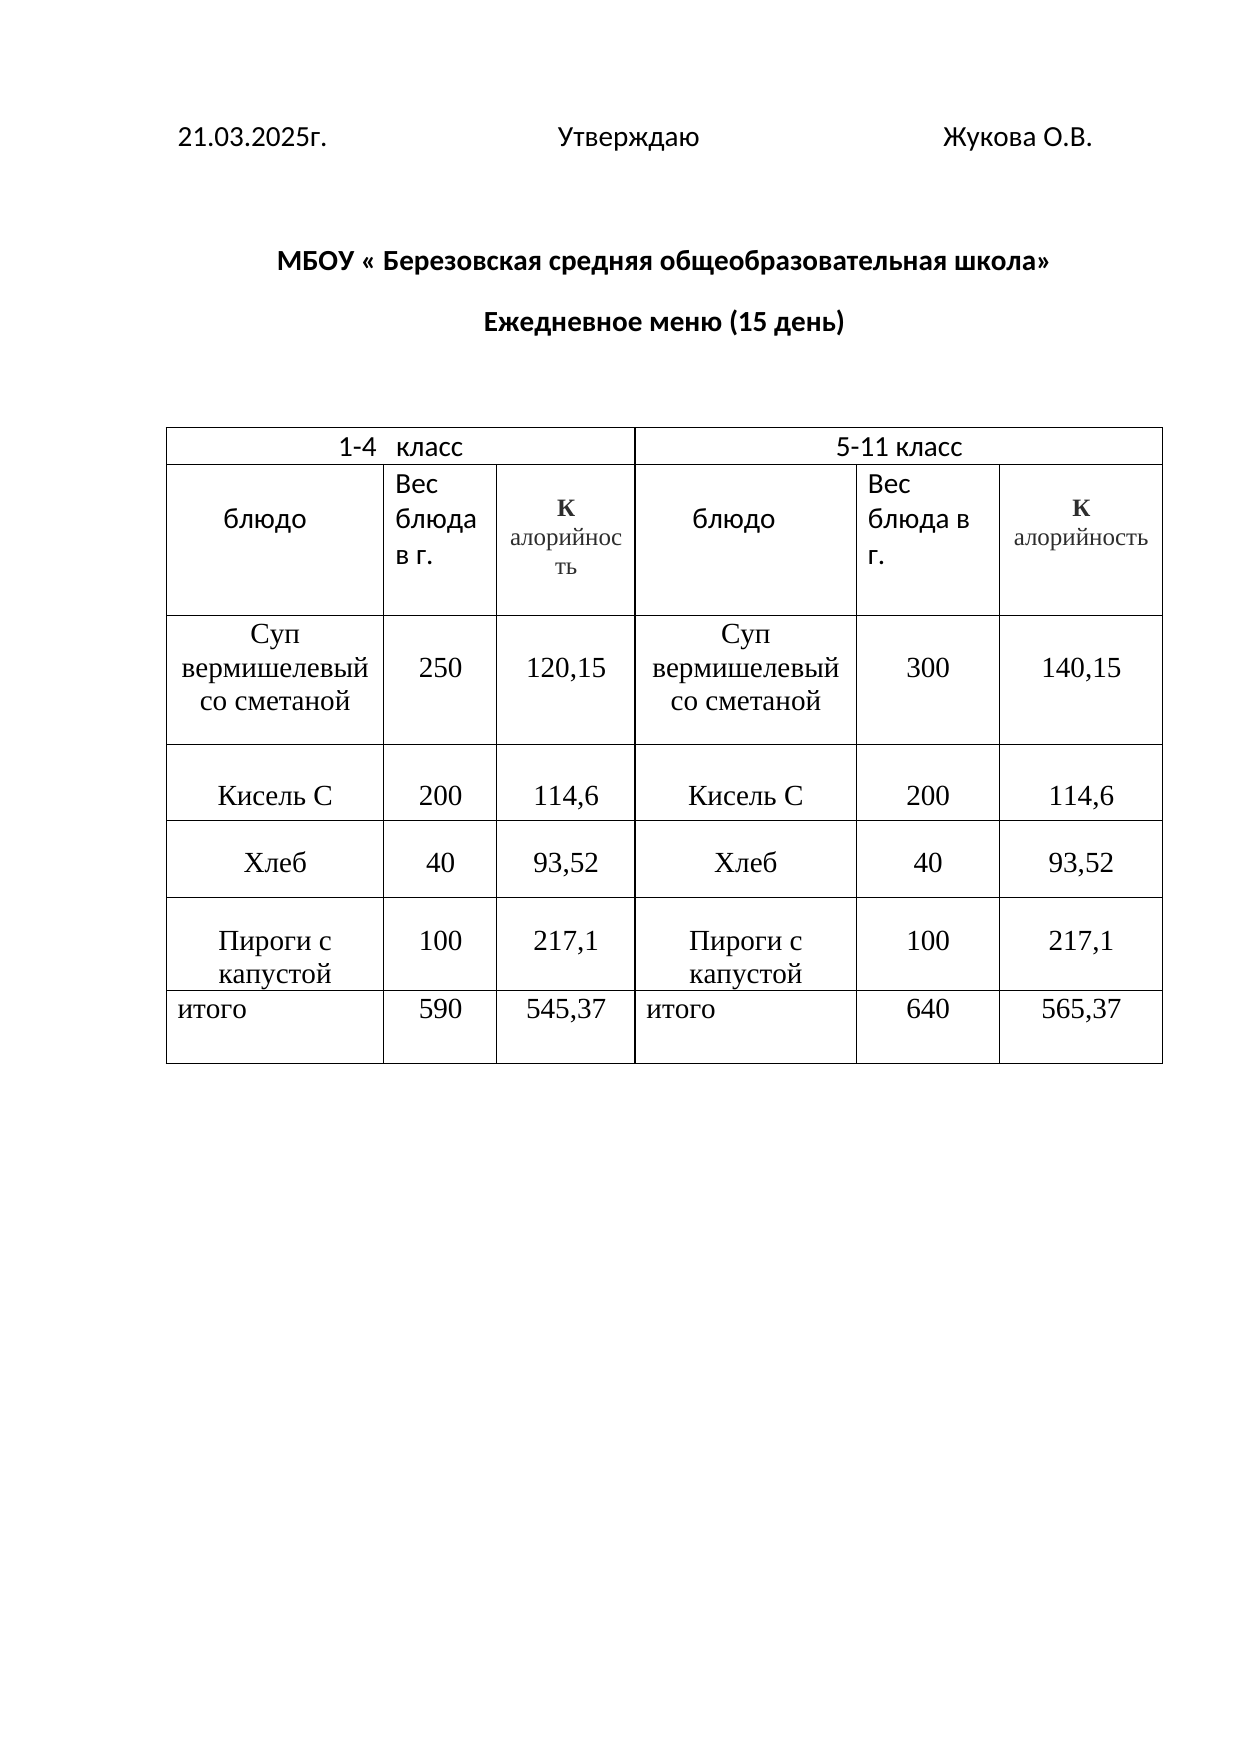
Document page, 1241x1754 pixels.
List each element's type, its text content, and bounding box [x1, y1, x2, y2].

table_cell 250 [384, 616, 496, 743]
table_cell блюдо [636, 465, 856, 615]
table_cell 200 [857, 745, 999, 819]
table_cell Пироги с капустой [167, 898, 383, 990]
table_cell Кисель С [167, 745, 383, 819]
table_cell Вес блюда в г. [857, 465, 999, 615]
table_cell Калорийность [1000, 465, 1162, 615]
text МБОУ « Березовская средняя общеобразовательная школа» [177, 242, 1152, 277]
table_cell Пироги с капустой [636, 898, 856, 990]
text 21.03.2025г. Утверждаю Жукова О.В. [177, 118, 1152, 154]
text Ежедневное меню (15 день) [177, 303, 1152, 339]
table_cell Хлеб [636, 821, 856, 897]
table_cell 114,6 [1000, 745, 1162, 819]
table_cell 640 [857, 991, 999, 1063]
table_cell Вес блюда в г. [384, 465, 496, 615]
table_cell 545,37 [497, 991, 634, 1063]
table_cell 40 [384, 821, 496, 897]
table_cell 300 [857, 616, 999, 743]
table_cell 120,15 [497, 616, 634, 743]
table_cell 114,6 [497, 745, 634, 819]
table_cell Калорийность [497, 465, 634, 615]
table_cell 590 [384, 991, 496, 1063]
table_cell 217,1 [1000, 898, 1162, 990]
table_cell итого [636, 991, 856, 1063]
table_cell Суп вермишелевый со сметаной [636, 616, 856, 743]
table_cell 93,52 [1000, 821, 1162, 897]
table_cell итого [167, 991, 383, 1063]
table_cell 100 [857, 898, 999, 990]
table_cell Суп вермишелевый со сметаной [167, 616, 383, 743]
table_cell 217,1 [497, 898, 634, 990]
table_cell 200 [384, 745, 496, 819]
table_cell блюдо [167, 465, 383, 615]
table_cell 40 [857, 821, 999, 897]
table_cell 93,52 [497, 821, 634, 897]
table_cell Хлеб [167, 821, 383, 897]
table_cell Кисель С [636, 745, 856, 819]
table_cell 100 [384, 898, 496, 990]
table_cell 565,37 [1000, 991, 1162, 1063]
table_header 1-4 класс [167, 428, 634, 464]
table_header 5-11 класс [636, 428, 1162, 464]
table_cell 140,15 [1000, 616, 1162, 743]
